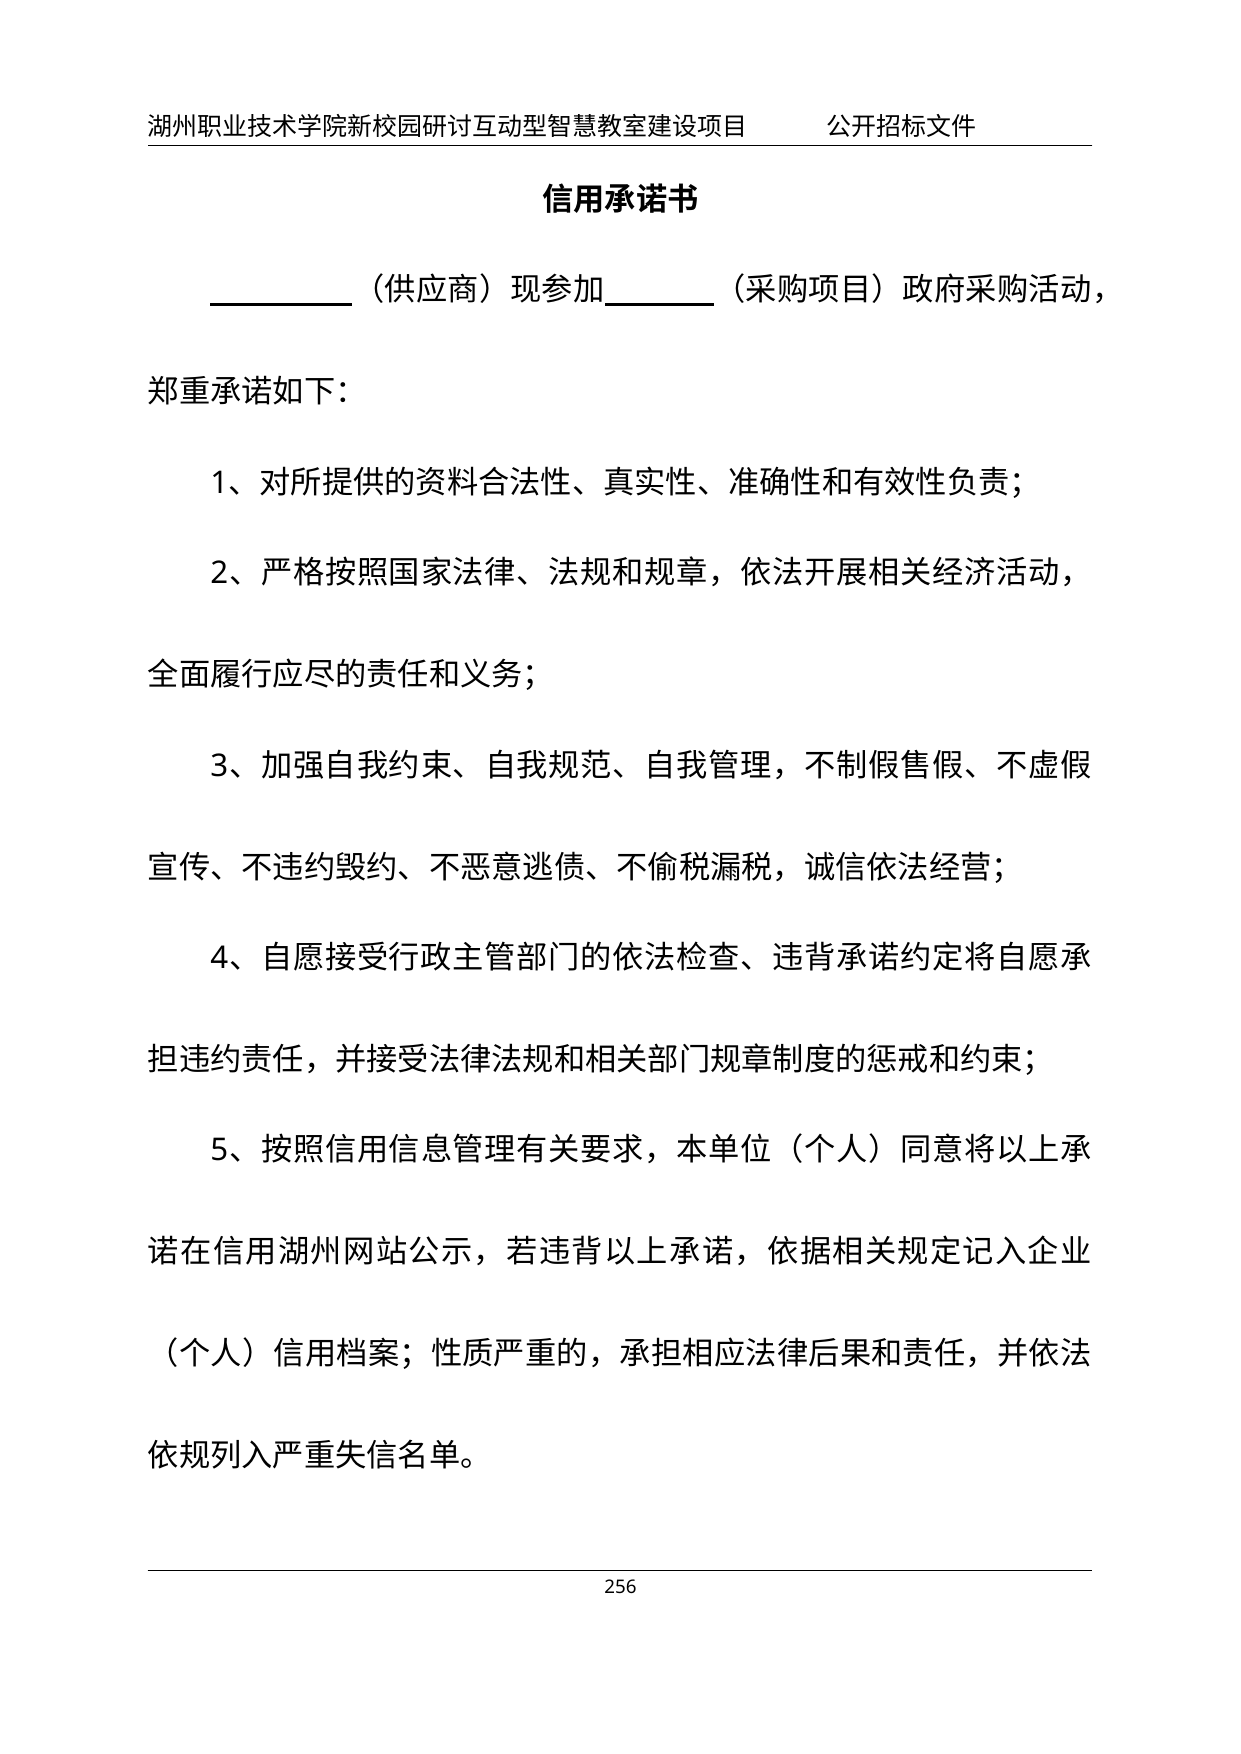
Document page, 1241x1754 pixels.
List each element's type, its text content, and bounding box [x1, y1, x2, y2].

text 5、按照信用信息管理有关要求，本单位（个人）同意将以上承诺在信用湖州网站公示，若违背以上承诺，依据相关规定记入企业（个人）信用档案；性质严重的，承担相应法律后果和责任，并依法依规列入严重失信名单。 [148, 1113, 1092, 1487]
text （供应商）现参加 （采购项目）政府采购活动，郑重承诺如下： [148, 253, 1092, 423]
text 1、对所提供的资料合法性、真实性、准确性和有效性负责； [148, 446, 1092, 513]
text 2、严格按照国家法律、法规和规章，依法开展相关经济活动，全面履行应尽的责任和义务； [148, 536, 1092, 706]
text 信用承诺书 [148, 163, 1092, 231]
text 3、加强自我约束、自我规范、自我管理，不制假售假、不虚假宣传、不违约毁约、不恶意逃债、不偷税漏税，诚信依法经营； [148, 728, 1092, 898]
text 4、自愿接受行政主管部门的依法检查、违背承诺约定将自愿承担违约责任，并接受法律法规和相关部门规章制度的惩戒和约束； [148, 921, 1092, 1091]
